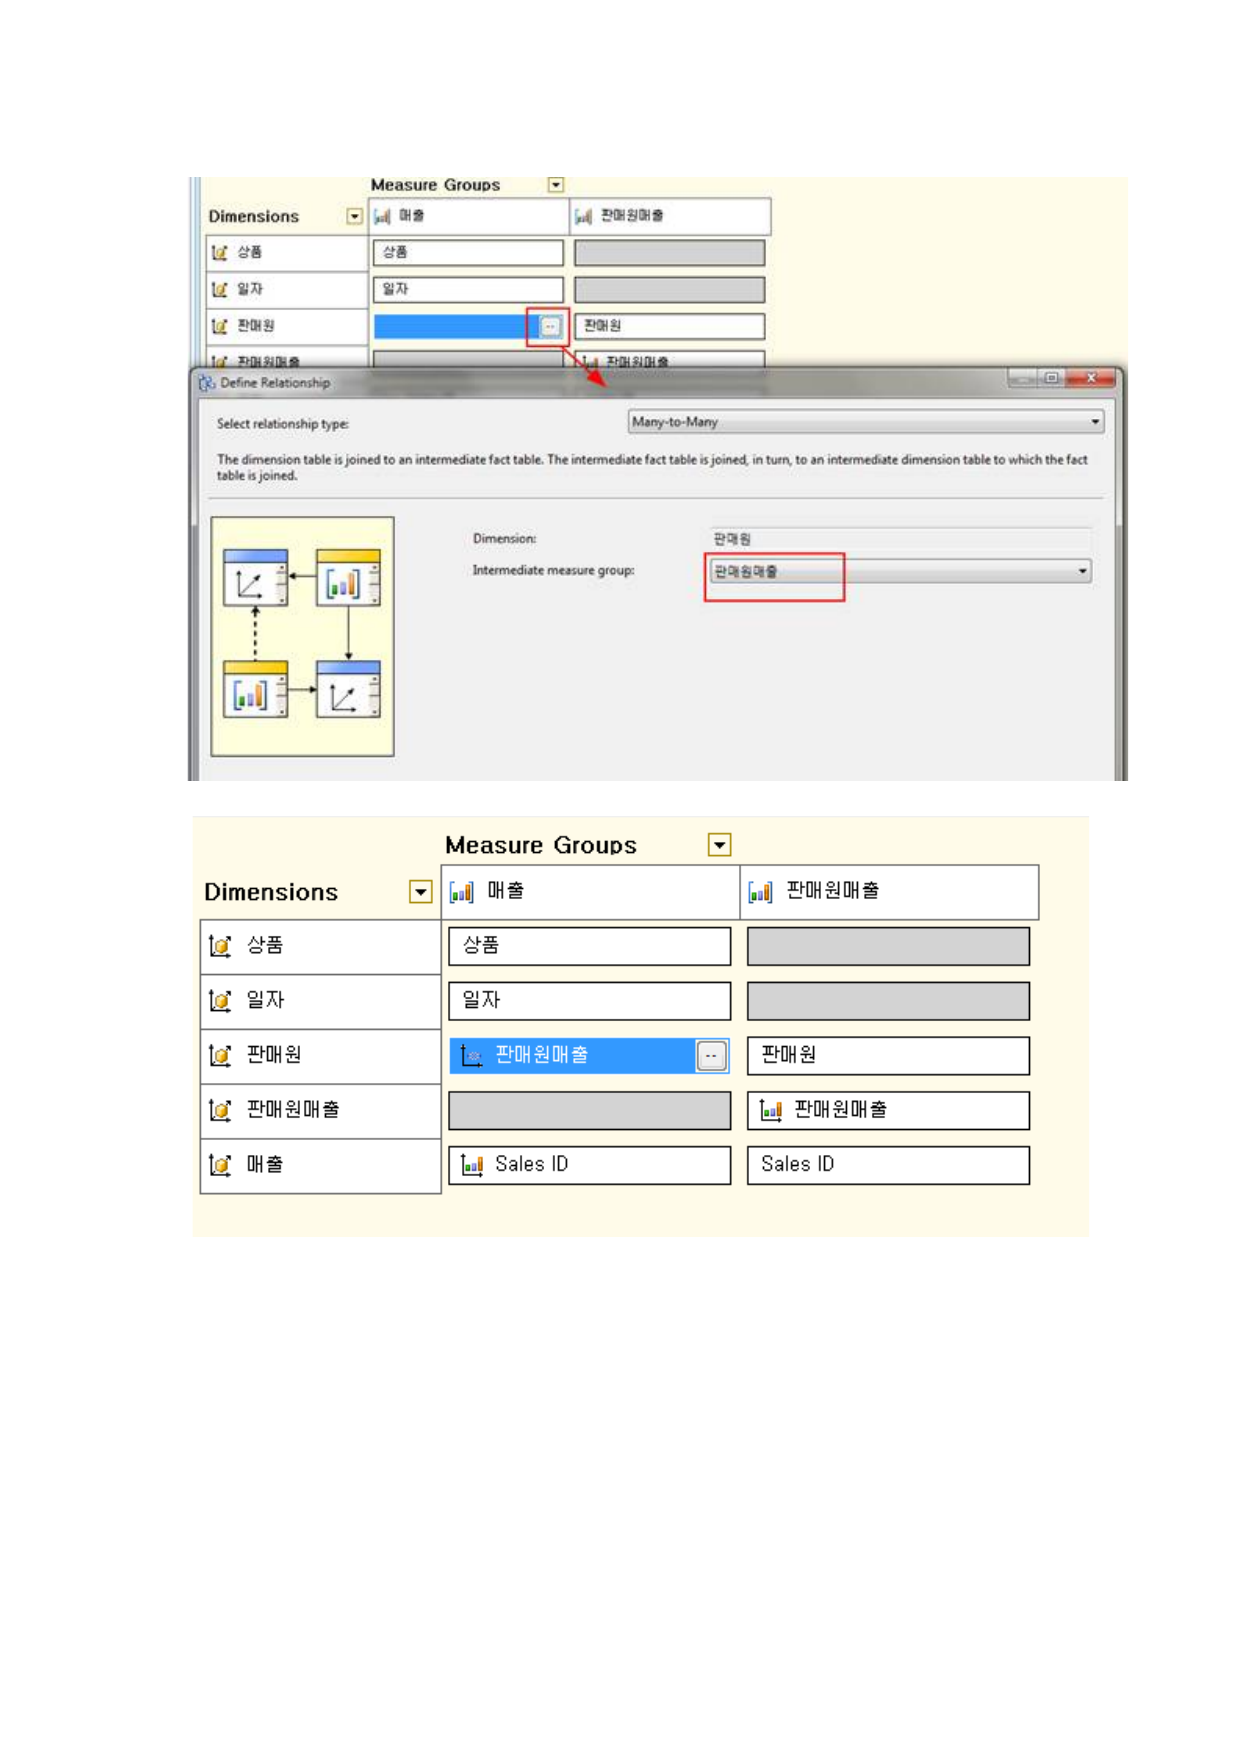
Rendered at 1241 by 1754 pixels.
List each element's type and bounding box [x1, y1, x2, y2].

picture [192, 816, 1090, 1237]
picture [187, 177, 1129, 781]
